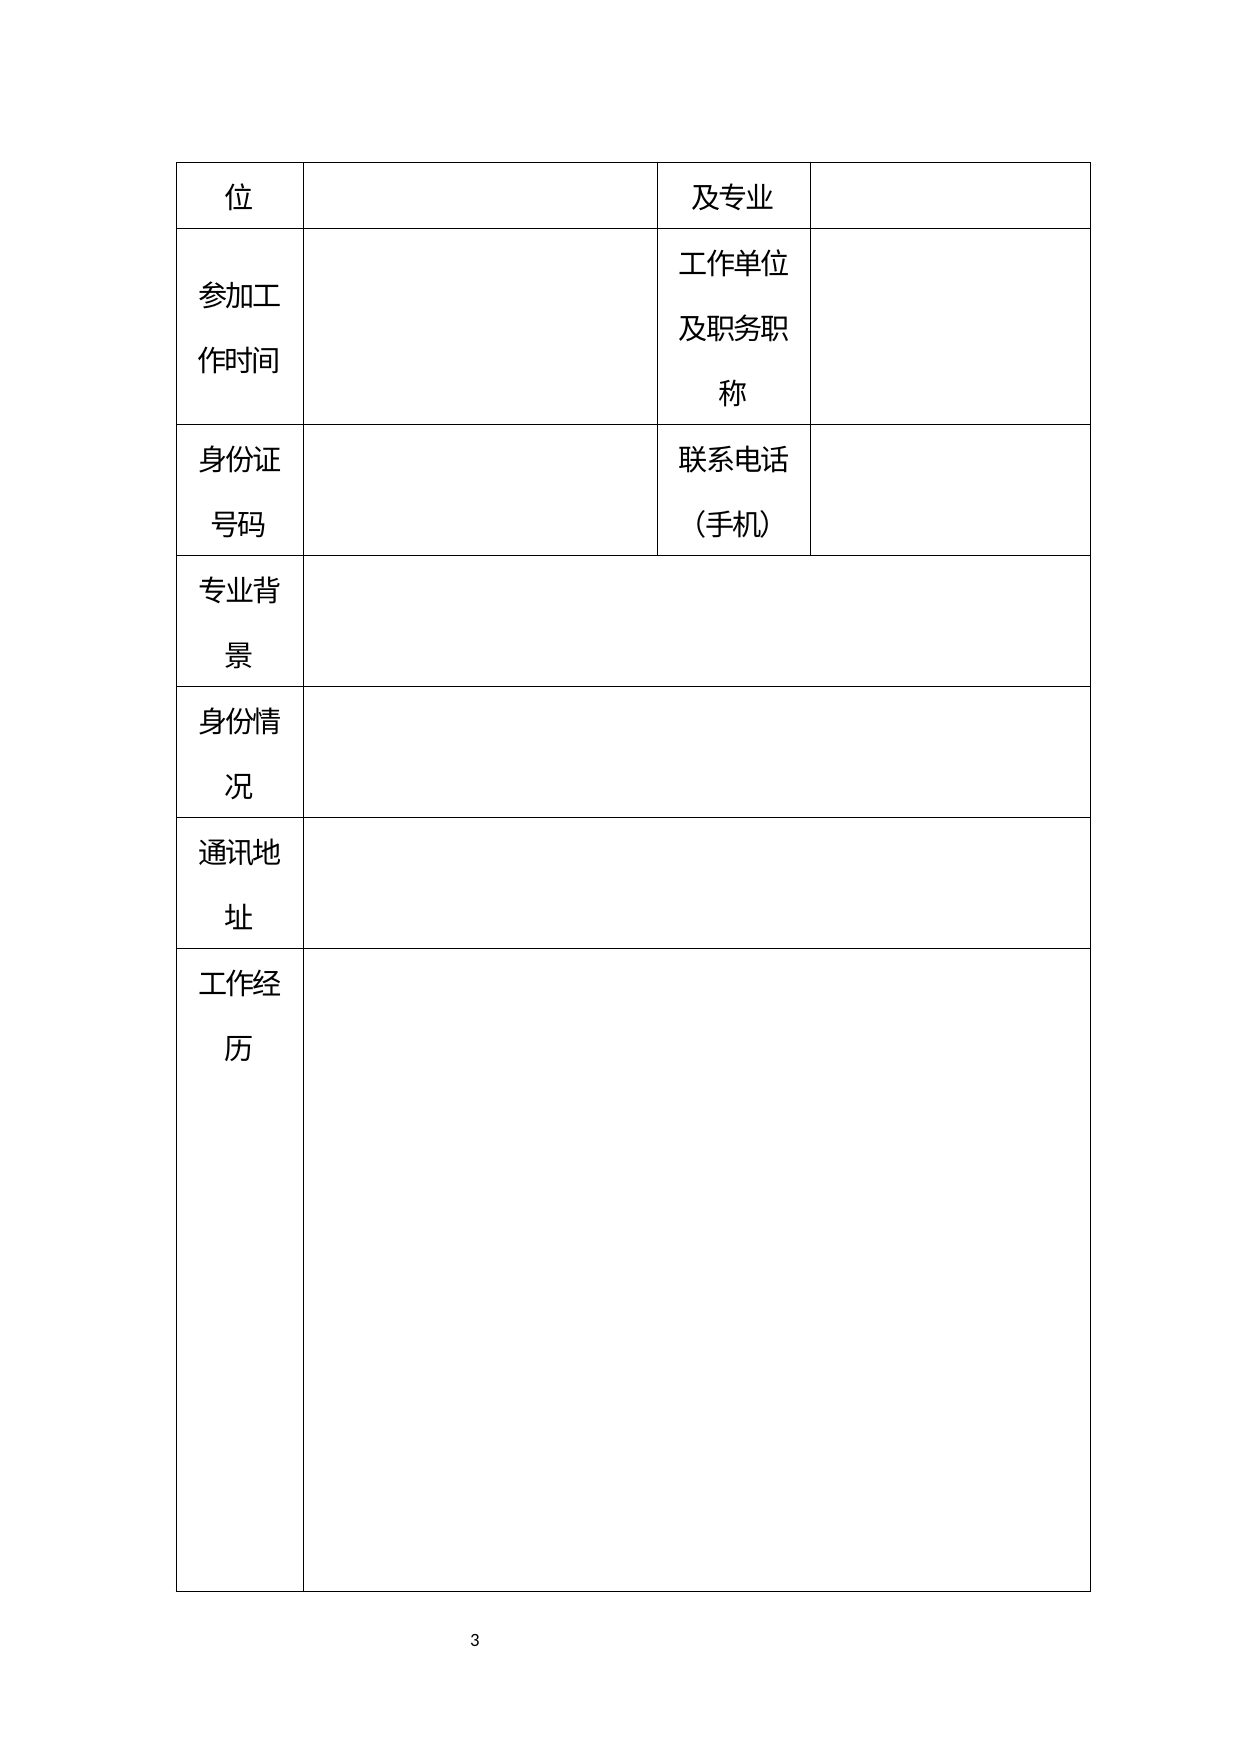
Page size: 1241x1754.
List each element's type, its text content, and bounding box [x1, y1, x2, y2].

table_cell [811, 425, 1090, 555]
table_cell [304, 949, 1090, 1591]
table_cell [304, 163, 657, 228]
table_cell [304, 687, 1090, 817]
table_cell 身份情况 [177, 687, 303, 817]
table_cell [304, 818, 1090, 948]
table_cell 通讯地址 [177, 818, 303, 948]
table_cell [304, 425, 657, 555]
table_cell 学历学位 [177, 163, 303, 228]
table_cell 专业背景 [177, 556, 303, 686]
table_cell 联系电话（手机） [658, 425, 810, 555]
table_cell 工作经历 [177, 949, 303, 1591]
table_cell [811, 163, 1090, 228]
table_cell 参加工作时间 [177, 229, 303, 424]
table_cell 毕业院校及专业 [658, 163, 810, 228]
table_cell [304, 229, 657, 424]
table_cell 身份证号码 [177, 425, 303, 555]
table_cell [811, 229, 1090, 424]
table_cell [304, 556, 1090, 686]
table_cell 工作单位及职务职称 [658, 229, 810, 424]
